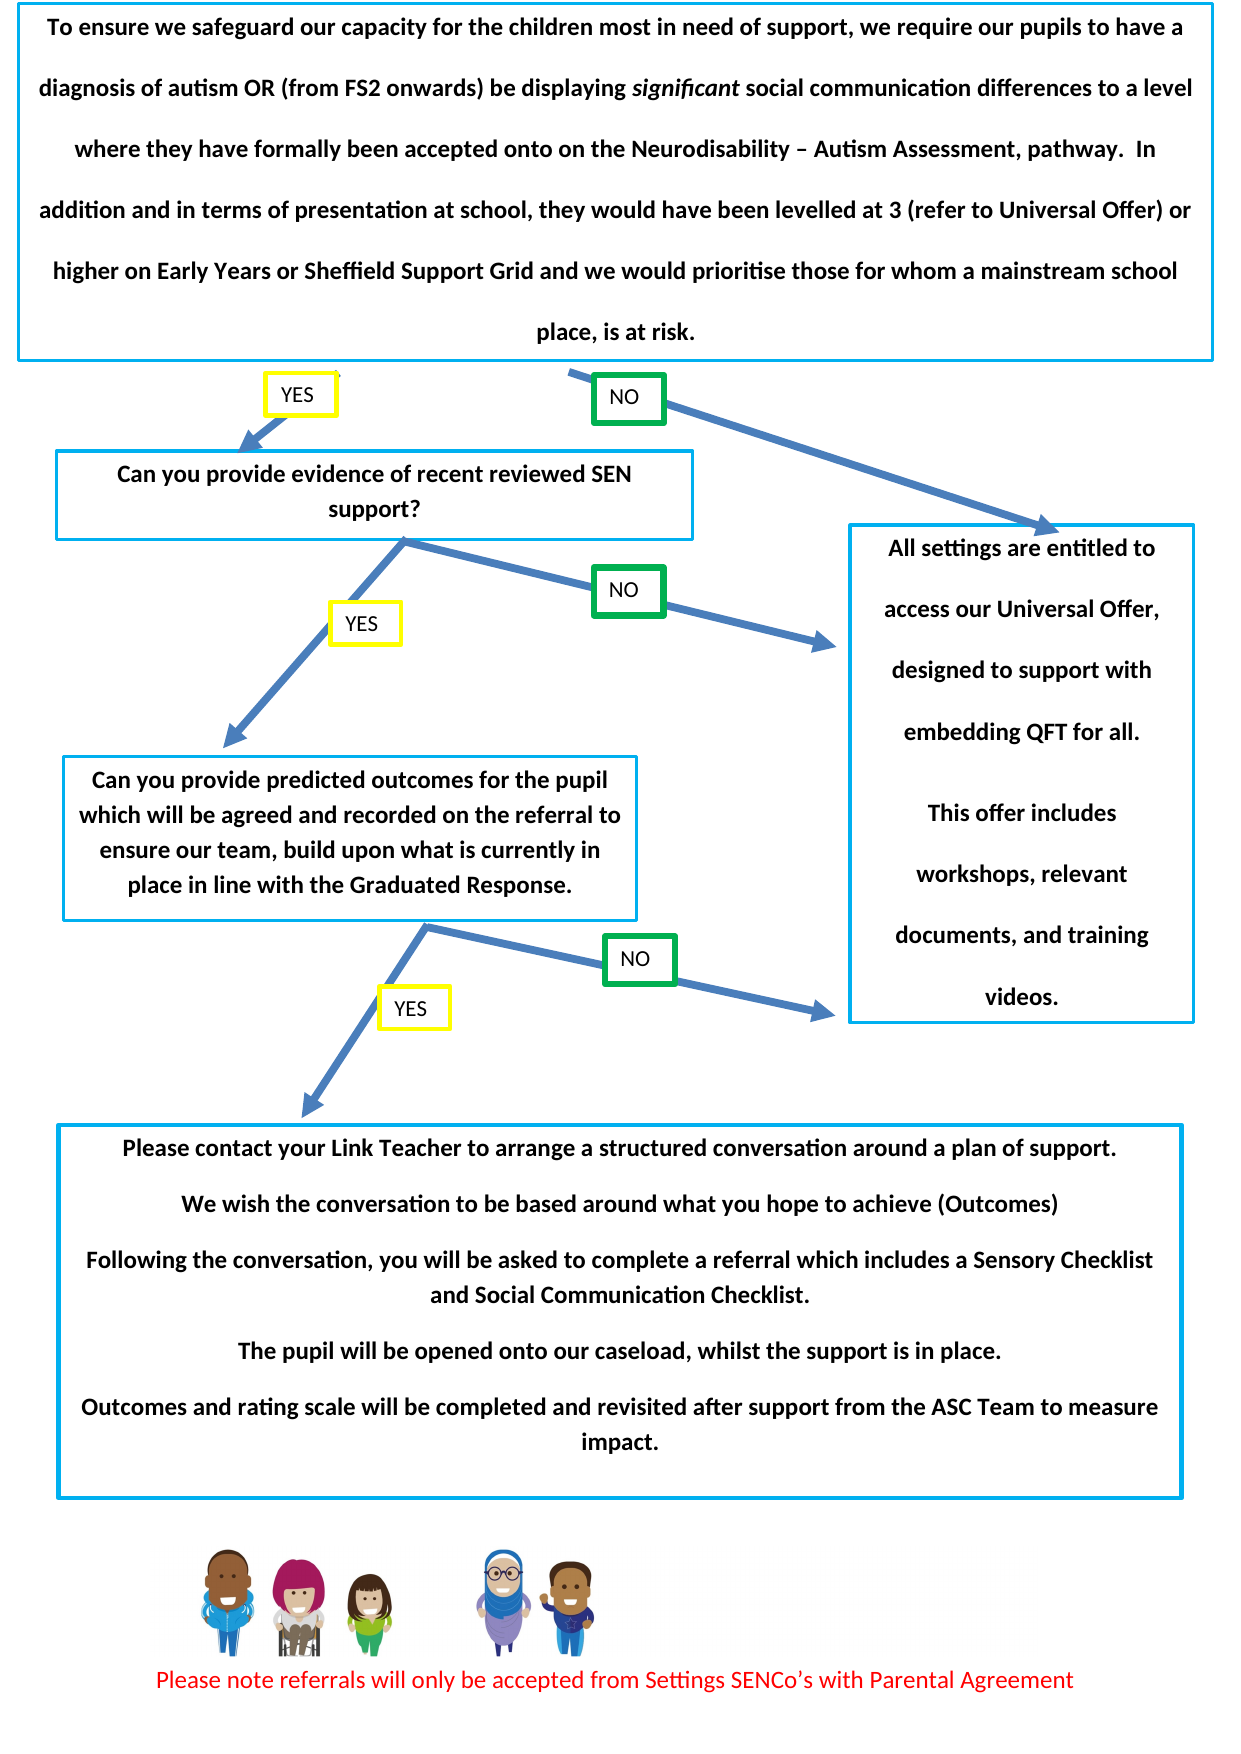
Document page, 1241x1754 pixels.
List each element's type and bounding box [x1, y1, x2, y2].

picture [150, 1546, 1038, 1656]
